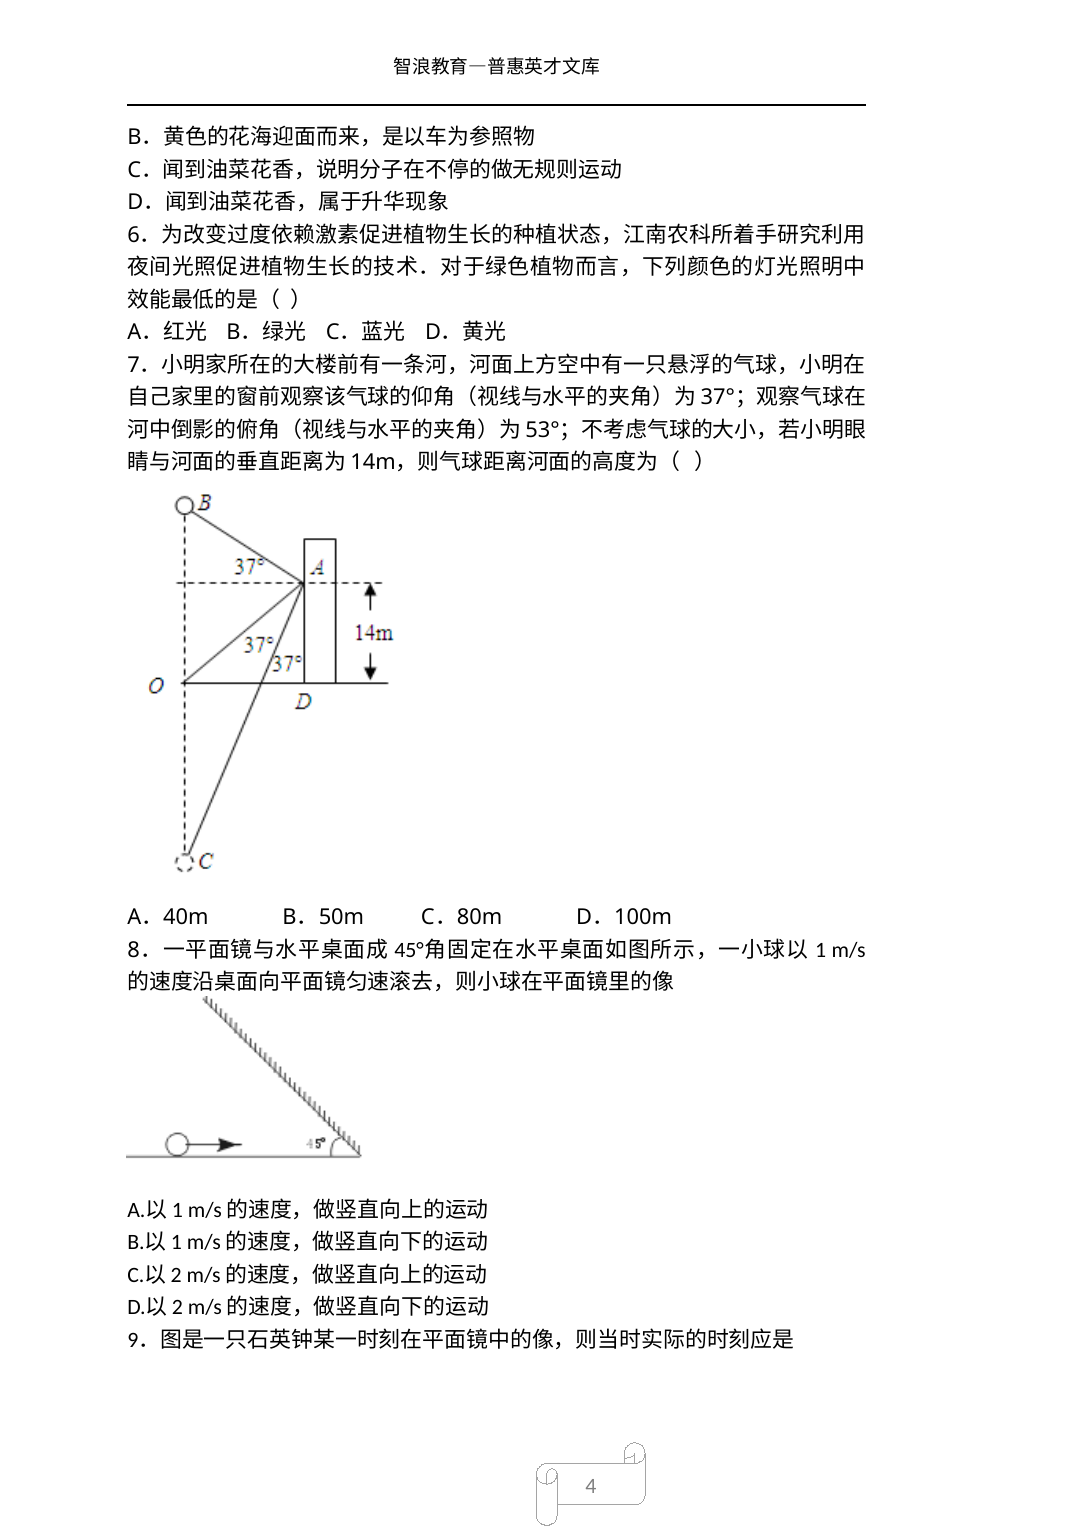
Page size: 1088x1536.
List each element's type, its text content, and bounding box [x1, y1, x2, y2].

text A．红光 B．绿光 C．蓝光 D．黄光 [127, 314, 866, 346]
text B.以1 m/s的速度，做竖直向下的运动 [127, 1224, 866, 1256]
text C．闻到油菜花香，说明分子在不停的做无规则运动 [127, 151, 866, 184]
text 7．小明家所在的大楼前有一条河，河面上方空中有一只悬浮的气球，小明在自己家里的窗前观察该气球的仰角（视线与水平的夹角）为37°；观察气球在河中倒影的俯角（视线与水平的夹角）为53°；不考虑气球的大小，若小明眼睛与河面的垂直距离为14m，则气球距离河面的高度为（ ） [127, 346, 866, 476]
text A.以1 m/s的速度，做竖直向上的运动 [127, 1191, 866, 1224]
text D．闻到油菜花香，属于升华现象 [127, 184, 866, 216]
picture [126, 996, 368, 1166]
text B．黄色的花海迎面而来，是以车为参照物 [127, 119, 866, 151]
text 6．为改变过度依赖激素促进植物生长的种植状态，江南农科所着手研究利用夜间光照促进植物生长的技术．对于绿色植物而言，下列颜色的灯光照明中，效能最低的是（ ） [127, 216, 866, 314]
text A．40m B．50m C．80m D．100m [127, 899, 866, 931]
text C.以2 m/s的速度，做竖直向上的运动 [127, 1256, 866, 1289]
picture [126, 476, 406, 880]
text 8．一平面镜与水平桌面成45°角固定在水平桌面如图所示，一小球以1 m/s的速度沿桌面向平面镜匀速滚去，则小球在平面镜里的像 [127, 931, 866, 996]
text D.以2 m/s的速度，做竖直向下的运动 [127, 1289, 866, 1321]
text 9．图是一只石英钟某一时刻在平面镜中的像，则当时实际的时刻应是 [127, 1321, 866, 1354]
